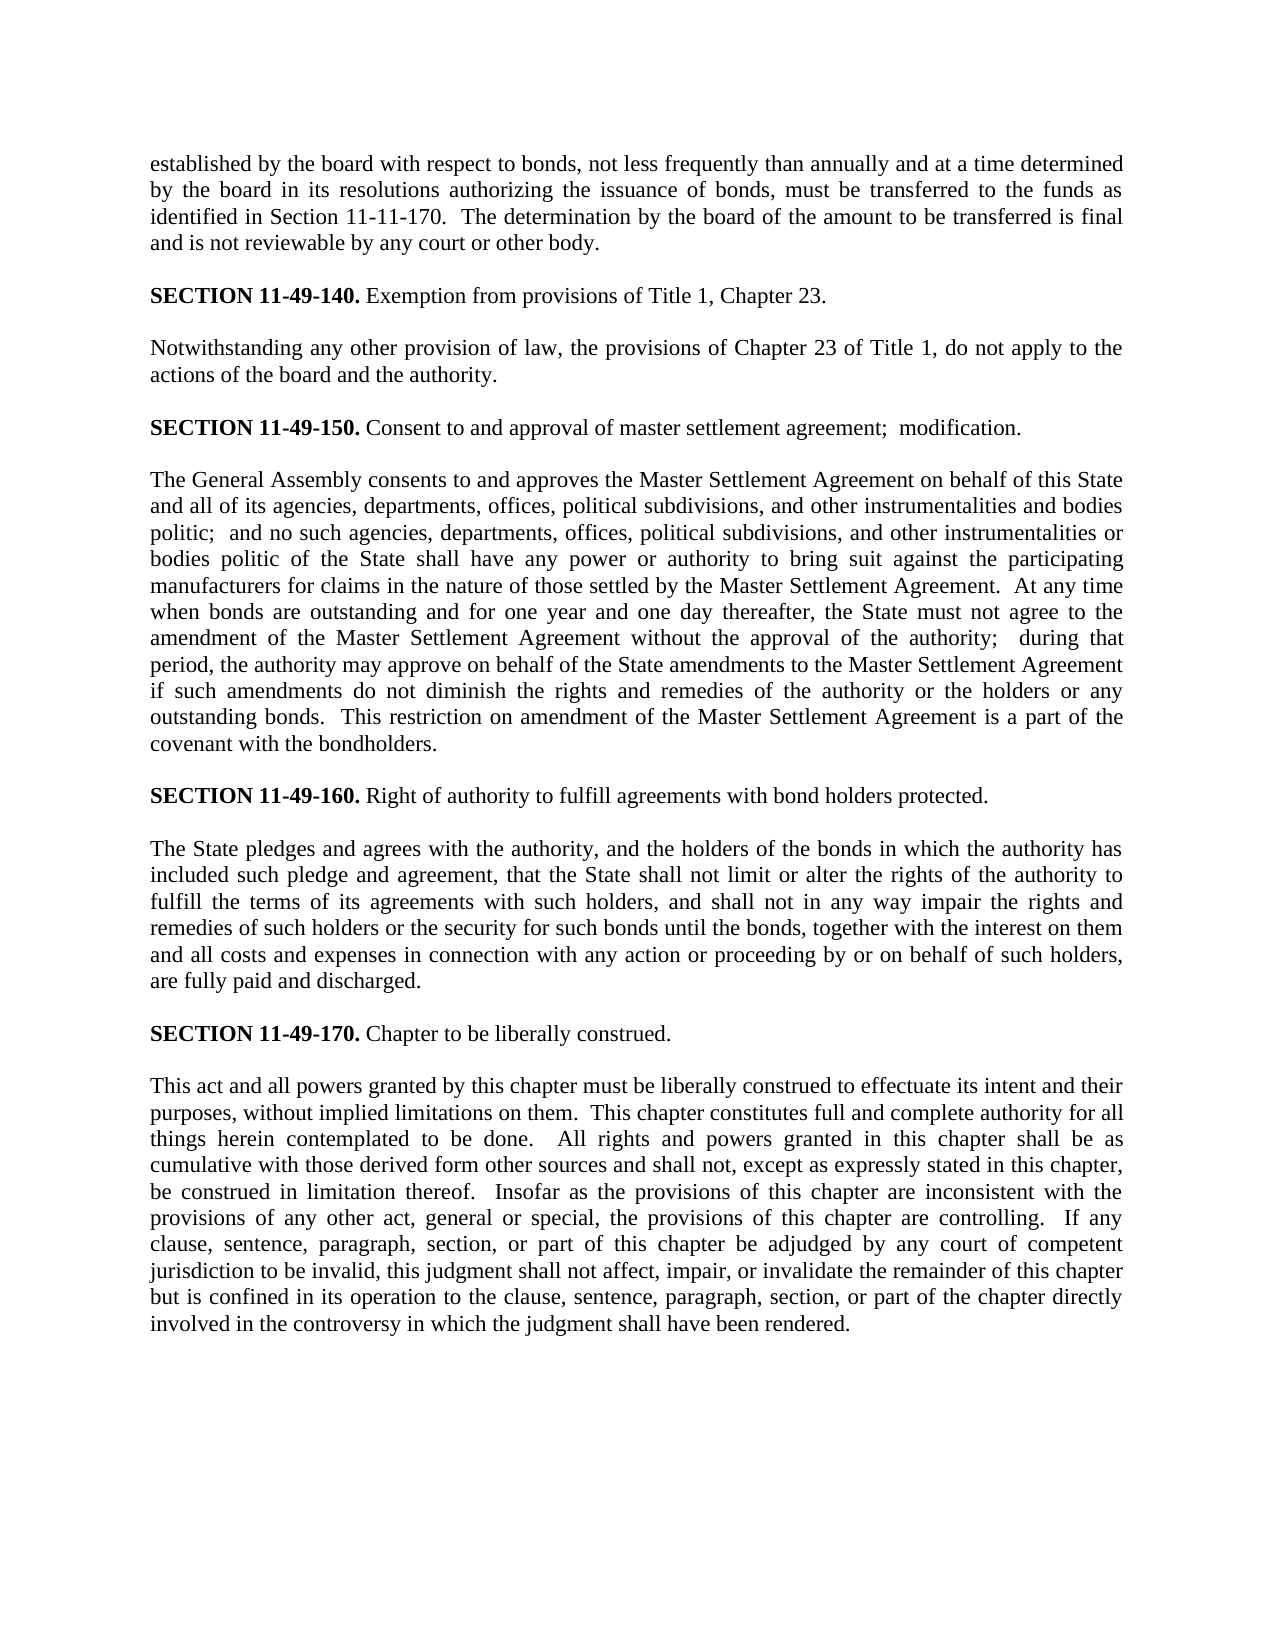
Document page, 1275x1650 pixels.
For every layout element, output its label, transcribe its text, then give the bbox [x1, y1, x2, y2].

text SECTION 11-49-140. Exemption from provisions of Title 1, Chapter 23. [150, 282, 1125, 308]
text Notwithstanding any other provision of law, the provisions of Chapter 23 of Title 1, do not apply to the actions of the board and the authority. [150, 334, 1125, 387]
text SECTION 11-49-170. Chapter to be liberally construed. [150, 1020, 1125, 1046]
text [150, 150, 1125, 255]
text The General Assembly consents to and approves the Master Settlement Agreement on behalf of this State and all of its agencies, departments, offices, political subdivisions, and other instrumentalities and bodies politic; and no such agencies, departments, offices, political subdivisions, and other instrumentalities or bodies politic of the State shall have any power or authority to bring suit against the participating manufacturers for claims in the nature of those settled by the Master Settlement Agreement. At any time when bonds are outstanding and for one year and one day thereafter, the State must not agree to the amendment of the Master Settlement Agreement without the approval of the authority; during that period, the authority may approve on behalf of the State amendments to the Master Settlement Agreement if such amendments do not diminish the rights and remedies of the authority or the holders or any outstanding bonds. This restriction on amendment of the Master Settlement Agreement is a part of the covenant with the bondholders. [150, 466, 1125, 756]
text SECTION 11-49-150. Consent to and approval of master settlement agreement; modification. [150, 413, 1125, 440]
text The State pledges and agrees with the authority, and the holders of the bonds in which the authority has included such pledge and agreement, that the State shall not limit or alter the rights of the authority to fulfill the terms of its agreements with such holders, and shall not in any way impair the rights and remedies of such holders or the security for such bonds until the bonds, together with the interest on them and all costs and expenses in connection with any action or proceeding by or on behalf of such holders, are fully paid and discharged. [150, 835, 1125, 993]
text This act and all powers granted by this chapter must be liberally construed to effectuate its intent and their purposes, without implied limitations on them. This chapter constitutes full and complete authority for all things herein contemplated to be done. All rights and powers granted in this chapter shall be as cumulative with those derived form other sources and shall not, except as expressly stated in this chapter, be construed in limitation thereof. Insofar as the provisions of this chapter are inconsistent with the provisions of any other act, general or special, the provisions of this chapter are controlling. If any clause, sentence, paragraph, section, or part of this chapter be adjudged by any court of competent jurisdiction to be invalid, this judgment shall not affect, impair, or invalidate the remainder of this chapter but is confined in its operation to the clause, sentence, paragraph, section, or part of the chapter directly involved in the controversy in which the judgment shall have been rendered. [150, 1072, 1125, 1336]
text SECTION 11-49-160. Right of authority to fulfill agreements with bond holders protected. [150, 782, 1125, 809]
